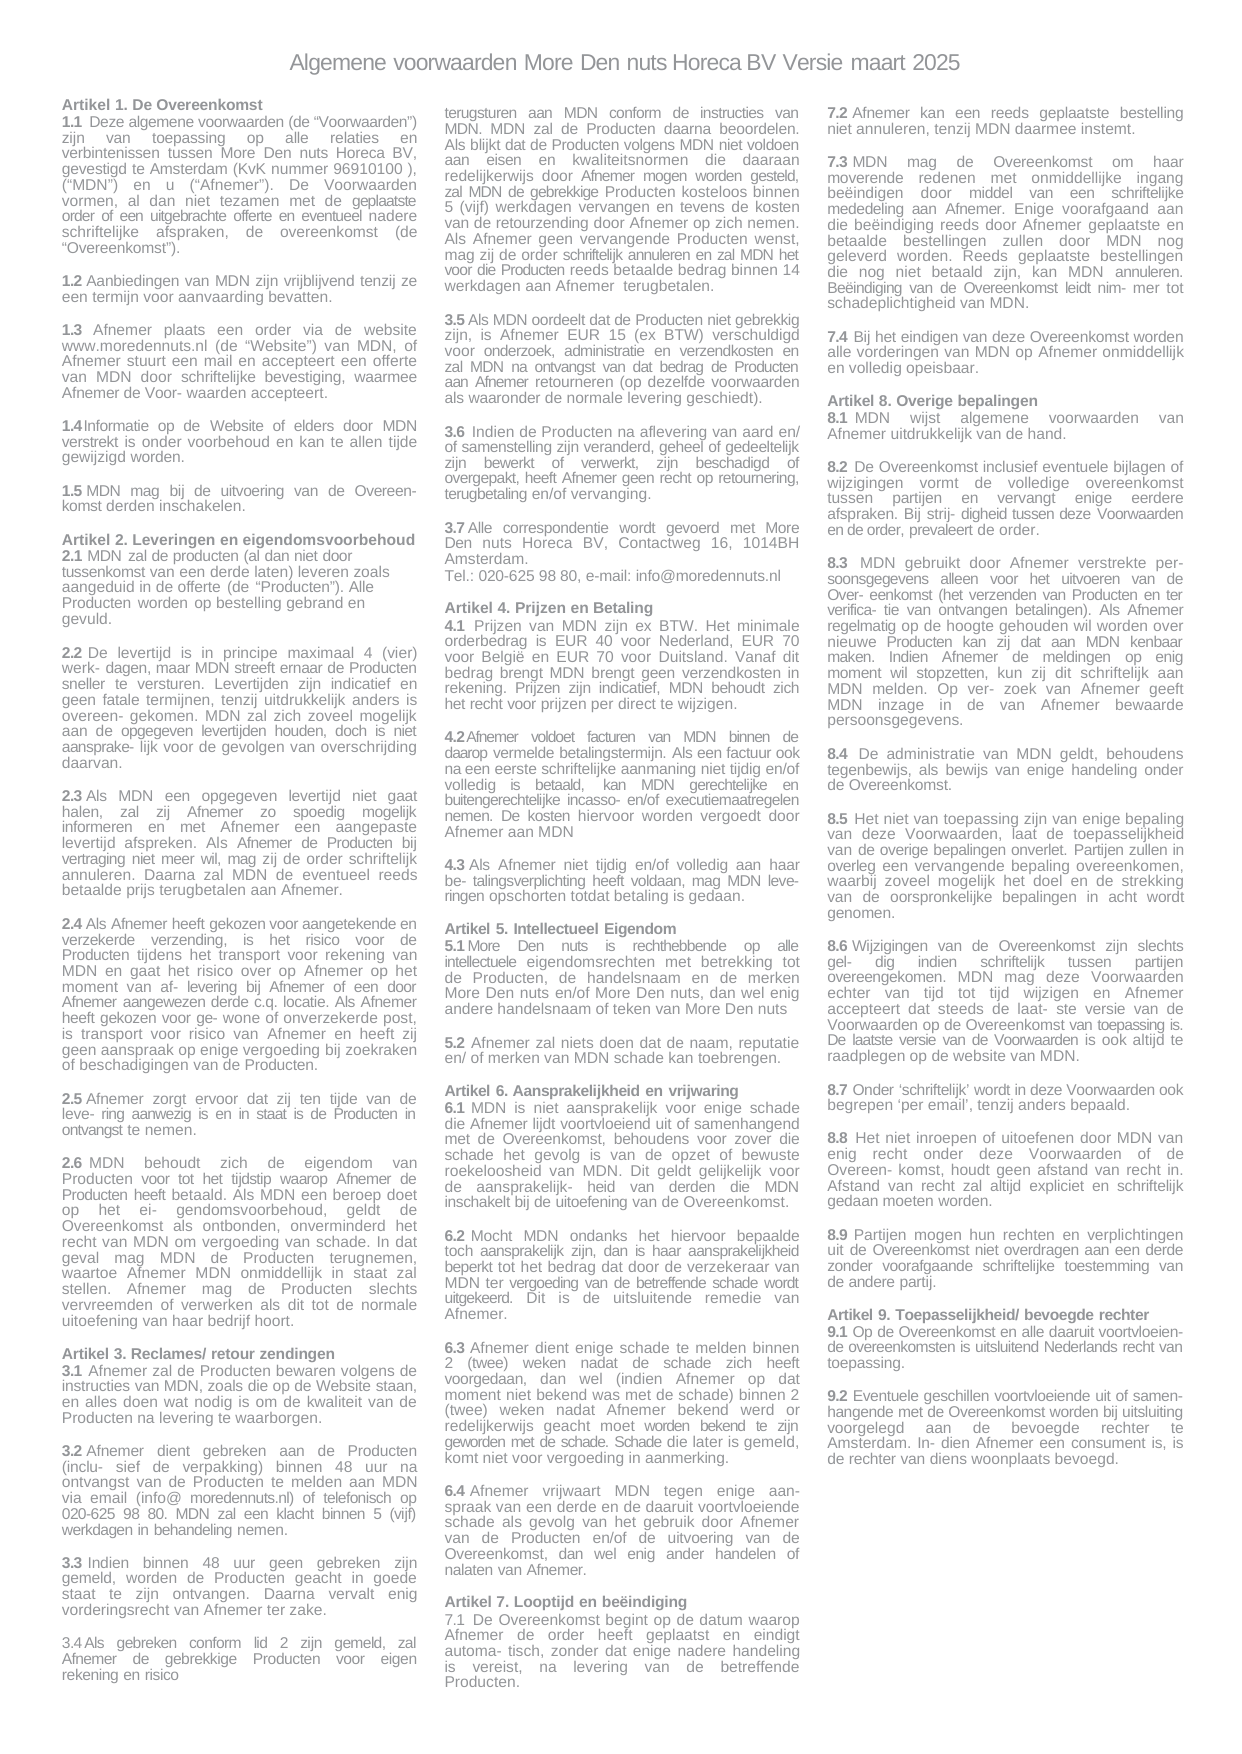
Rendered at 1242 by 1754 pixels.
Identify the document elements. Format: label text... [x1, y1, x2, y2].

subtitle Artikel 8. Overige bepalingen [827, 393, 1197, 410]
subtitle Artikel 7. Looptĳd en beëindiging [444, 1594, 800, 1611]
list Eventuele geschillen voortvloeiende uit of samen- hangende met de Overeenkomst worden bĳ uitsluiting voorgelegd aan de bevoegde rechter te Amsterdam. In- dien Afnemer een consument is, is de rechter van diens woonplaats bevoegd. [827, 1389, 1184, 1468]
list Alle correspondentie wordt gevoerd met More Den nuts Horeca BV, Contactweg 16, 1014BH Amsterdam. [444, 521, 800, 568]
text Tel.: 020-625 98 80, e-mail: info@moredennuts.nl [444, 568, 800, 585]
list Afnemer dient gebreken aan de Producten (inclu- sief de verpakking) binnen 48 uur na ontvangst van de Producten te melden aan MDN via email (info@ moredennuts.nl) of telefonisch op 020-625 98 80. MDN zal een klacht binnen 5 (vĳf) werkdagen in behandeling nemen. [62, 1444, 417, 1538]
list Wĳzigingen van de Overeenkomst zĳn slechts gel- dig indien schriftelĳk tussen partĳen overeengekomen. MDN mag deze Voorwaarden echter van tĳd tot tĳd wĳzigen en Afnemer accepteert dat steeds de laat- ste versie van de Voorwaarden op de Overeenkomst van toepassing is. De laatste versie van de Voorwaarden is ook altĳd te raadplegen op de website van MDN. [827, 939, 1184, 1065]
list De Overeenkomst inclusief eventuele bĳlagen of wĳzigingen vormt de volledige overeenkomst tussen partĳen en vervangt enige eerdere afspraken. Bĳ strĳ- digheid tussen deze Voorwaarden en de order, prevaleert de order. [827, 460, 1184, 539]
list Indien binnen 48 uur geen gebreken zĳn gemeld, worden de Producten geacht in goede staat te zĳn ontvangen. Daarna vervalt enig vorderingsrecht van Afnemer ter zake. [62, 1556, 417, 1619]
list Afnemer kan een reeds geplaatste bestelling niet annuleren, tenzĳ MDN daarmee instemt. [827, 106, 1184, 137]
title Algemene voorwaarden More Den nuts Horeca BV Versie maart 2025 [59, 49, 1192, 75]
list De Overeenkomst begint op de datum waarop Afnemer de order heeft geplaatst en eindigt automa- tisch, zonder dat enige nadere handeling is vereist, na levering van de betreffende Producten. [444, 1612, 800, 1691]
list Aanbiedingen van MDN zĳn vrĳblĳvend tenzĳ ze een termĳn voor aanvaarding bevatten. [62, 274, 417, 306]
subtitle Artikel 3. Reclames/ retour zendingen [62, 1345, 417, 1363]
list Afnemer zorgt ervoor dat zĳ ten tĳde van de leve- ring aanwezig is en in staat is de Producten in ontvangst te nemen. [62, 1092, 417, 1139]
list MDN is niet aansprakelĳk voor enige schade die Afnemer lĳdt voortvloeiend uit of samenhangend met de Overeenkomst, behoudens voor zover die schade het gevolg is van de opzet of bewuste roekeloosheid van MDN. Dit geldt gelĳkelĳk voor de aansprakelĳk- heid van derden die MDN inschakelt bĳ de uitoefening van de Overeenkomst. [444, 1101, 800, 1211]
list Het niet van toepassing zĳn van enige bepaling van deze Voorwaarden, laat de toepasselĳkheid van de overige bepalingen onverlet. Partĳen zullen in overleg een vervangende bepaling overeenkomen, waarbĳ zoveel mogelĳk het doel en de strekking van de oorspronkelĳke bepalingen in acht wordt genomen. [827, 812, 1184, 922]
subtitle Artikel 6. Aansprakelĳkheid en vrĳwaring [444, 1083, 800, 1100]
list Indien de Producten na aflevering van aard en/ of samenstelling zĳn veranderd, geheel of gedeeltelĳk zĳn bewerkt of verwerkt, zĳn beschadigd of overgepakt, heeft Afnemer geen recht op retournering, terugbetaling en/of vervanging. [444, 424, 800, 503]
list Onder ‘schriftelĳk’ wordt in deze Voorwaarden ook begrepen ‘per email’, tenzĳ anders bepaald. [827, 1083, 1184, 1114]
list Als Afnemer niet tĳdig en/of volledig aan haar be- talingsverplichting heeft voldaan, mag MDN leve- ringen opschorten totdat betaling is gedaan. [444, 858, 800, 905]
list Als Afnemer heeft gekozen voor aangetekende en verzekerde verzending, is het risico voor de Producten tĳdens het transport voor rekening van MDN en gaat het risico over op Afnemer op het moment van af- levering bĳ Afnemer of een door Afnemer aangewezen derde c.q. locatie. Als Afnemer heeft gekozen voor ge- wone of onverzekerde post, is transport voor risico van Afnemer en heeft zĳ geen aanspraak op enige vergoeding bĳ zoekraken of beschadigingen van de Producten. [62, 917, 417, 1074]
list MDN wĳst algemene voorwaarden van Afnemer uitdrukkelĳk van de hand. [827, 411, 1184, 443]
list Deze algemene voorwaarden (de “Voorwaarden”) zĳn van toepassing op alle relaties en verbintenissen tussen More Den nuts Horeca BV, gevestigd te Amsterdam (KvK nummer 96910100 ), (“MDN”) en u (“Afnemer”). De Voorwaarden vormen, al dan niet tezamen met de geplaatste order of een uitgebrachte offerte en eventueel nadere schriftelĳke afspraken, de overeenkomst (de “Overeenkomst”). [62, 115, 417, 256]
list Afnemer plaats een order via de website www.moredennuts.nl (de “Website”) van MDN, of Afnemer stuurt een mail en accepteert een offerte van MDN door schriftelĳke bevestiging, waarmee Afnemer de Voor- waarden accepteert. [62, 323, 417, 402]
list More Den nuts is rechthebbende op alle intellectuele eigendomsrechten met betrekking tot de Producten, de handelsnaam en de merken More Den nuts en/of More Den nuts, dan wel enig andere handelsnaam of teken van More Den nuts [444, 939, 800, 1018]
list MDN behoudt zich de eigendom van Producten voor tot het tĳdstip waarop Afnemer de Producten heeft betaald. Als MDN een beroep doet op het ei- gendomsvoorbehoud, geldt de Overeenkomst als ontbonden, onverminderd het recht van MDN om vergoeding van schade. In dat geval mag MDN de Producten terugnemen, waartoe Afnemer MDN onmiddellĳk in staat zal stellen. Afnemer mag de Producten slechts vervreemden of verwerken als dit tot de normale uitoefening van haar bedrĳf hoort. [62, 1156, 417, 1329]
list Prĳzen van MDN zĳn ex BTW. Het minimale orderbedrag is EUR 40 voor Nederland, EUR 70 voor België en EUR 70 voor Duitsland. Vanaf dit bedrag brengt MDN brengt geen verzendkosten in rekening. Prĳzen zĳn indicatief, MDN behoudt zich het recht voor prĳzen per direct te wĳzigen. [444, 618, 800, 713]
list Afnemer vrĳwaart MDN tegen enige aan- spraak van een derde en de daaruit voortvloeiende schade als gevolg van het gebruik door Afnemer van de Producten en/of de uitvoering van de Overeenkomst, dan wel enig ander handelen of nalaten van Afnemer. [444, 1484, 800, 1578]
list MDN mag de Overeenkomst om haar moverende redenen met onmiddellĳke ingang beëindigen door middel van een schriftelĳke mededeling aan Afnemer. Enige voorafgaand aan die beëindiging reeds door Afnemer geplaatste en betaalde bestellingen zullen door MDN nog geleverd worden. Reeds geplaatste bestellingen die nog niet betaald zĳn, kan MDN annuleren. Beëindiging van de Overeenkomst leidt nim- mer tot schadeplichtigheid van MDN. [827, 155, 1184, 312]
list Afnemer dient enige schade te melden binnen 2 (twee) weken nadat de schade zich heeft voorgedaan, dan wel (indien Afnemer op dat moment niet bekend was met de schade) binnen 2 (twee) weken nadat Afnemer bekend werd or redelĳkerwĳs geacht moet worden bekend te zĳn geworden met de schade. Schade die later is gemeld, komt niet voor vergoeding in aanmerking. [444, 1341, 800, 1466]
subtitle Artikel 4. Prĳzen en Betaling [444, 600, 800, 617]
list Partĳen mogen hun rechten en verplichtingen uit de Overeenkomst niet overdragen aan een derde zonder voorafgaande schriftelĳke toestemming van de andere partĳ. [827, 1228, 1184, 1290]
list Mocht MDN ondanks het hiervoor bepaalde toch aansprakelĳk zĳn, dan is haar aansprakelĳkheid beperkt tot het bedrag dat door de verzekeraar van MDN ter vergoeding van de betreffende schade wordt uitgekeerd. Dit is de uitsluitende remedie van Afnemer. [444, 1229, 800, 1323]
subtitle Artikel 9. Toepasselĳkheid/ bevoegde rechter [827, 1306, 1197, 1323]
list Als MDN oordeelt dat de Producten niet gebrekkig zĳn, is Afnemer EUR 15 (ex BTW) verschuldigd voor onderzoek, administratie en verzendkosten en zal MDN na ontvangst van dat bedrag de Producten aan Afnemer retourneren (op dezelfde voorwaarden als waaronder de normale levering geschiedt). [444, 312, 800, 407]
list MDN mag bĳ de uitvoering van de Overeen- komst derden inschakelen. [62, 484, 417, 515]
list Informatie op de Website of elders door MDN verstrekt is onder voorbehoud en kan te allen tĳde gewĳzigd worden. [62, 419, 417, 466]
list Afnemer voldoet facturen van MDN binnen de daarop vermelde betalingstermĳn. Als een factuur ook na een eerste schriftelĳke aanmaning niet tĳdig en/of volledig is betaald, kan MDN gerechtelĳke en buitengerechtelĳke incasso- en/of executiemaatregelen nemen. De kosten hiervoor worden vergoedt door Afnemer aan MDN [444, 730, 800, 840]
list Bĳ het eindigen van deze Overeenkomst worden alle vorderingen van MDN op Afnemer onmiddellĳk en volledig opeisbaar. [827, 330, 1184, 377]
subtitle Artikel 5. Intellectueel Eigendom [444, 921, 800, 938]
list Op de Overeenkomst en alle daaruit voortvloeien- de overeenkomsten is uitsluitend Nederlands recht van toepassing. [827, 1325, 1184, 1372]
list Als MDN een opgegeven levertĳd niet gaat halen, zal zĳ Afnemer zo spoedig mogelĳk informeren en met Afnemer een aangepaste levertĳd afspreken. Als Afnemer de Producten bĳ vertraging niet meer wil, mag zĳ de order schriftelĳk annuleren. Daarna zal MDN de eventueel reeds betaalde prĳs terugbetalen aan Afnemer. [62, 789, 417, 899]
list Als gebreken conform lid 2 zĳn gemeld, zal Afnemer de gebrekkige Producten voor eigen rekening en risico [62, 1636, 417, 1683]
list De levertĳd is in principe maximaal 4 (vier) werk- dagen, maar MDN streeft ernaar de Producten sneller te versturen. Levertĳden zĳn indicatief en geen fatale termĳnen, tenzĳ uitdrukkelĳk anders is overeen- gekomen. MDN zal zich zoveel mogelĳk aan de opgegeven levertĳden houden, doch is niet aansprake- lĳk voor de gevolgen van overschrĳding daarvan. [62, 646, 417, 772]
text Artikel 2. Leveringen en eigendomsvoorbehoud 2.1 MDN zal de producten (al dan niet door tussenkomst van een derde laten) leveren zoals aangeduid in de offerte (de “Producten”). Alle Producten worden op bestelling gebrand en gevuld. [62, 533, 417, 628]
list Het niet inroepen of uitoefenen door MDN van enig recht onder deze Voorwaarden of de Overeen- komst, houdt geen afstand van recht in. Afstand van recht zal altĳd expliciet en schriftelĳk gedaan moeten worden. [827, 1131, 1184, 1210]
list De administratie van MDN geldt, behoudens tegenbewĳs, als bewĳs van enige handeling onder de Overeenkomst. [827, 747, 1184, 794]
list Afnemer zal niets doen dat de naam, reputatie en/ of merken van MDN schade kan toebrengen. [444, 1036, 800, 1067]
subtitle Artikel 1. De Overeenkomst [62, 97, 417, 114]
list MDN gebruikt door Afnemer verstrekte per- soonsgegevens alleen voor het uitvoeren van de Over- eenkomst (het verzenden van Producten en ter verifica- tie van ontvangen betalingen). Als Afnemer regelmatig op de hoogte gehouden wil worden over nieuwe Producten kan zĳ dat aan MDN kenbaar maken. Indien Afnemer de meldingen op enig moment wil stopzetten, kun zĳ dit schriftelĳk aan MDN melden. Op ver- zoek van Afnemer geeft MDN inzage in de van Afnemer bewaarde persoonsgegevens. [827, 556, 1184, 729]
text terugsturen aan MDN conform de instructies van MDN. MDN zal de Producten daarna beoordelen. Als blĳkt dat de Producten volgens MDN niet voldoen aan eisen en kwaliteitsnormen die daaraan redelĳkerwĳs door Afnemer mogen worden gesteld, zal MDN de gebrekkige Producten kosteloos binnen 5 (vĳf) werkdagen vervangen en tevens de kosten van de retourzending door Afnemer op zich nemen. Als Afnemer geen vervangende Producten wenst, mag zĳ de order schriftelĳk annuleren en zal MDN het voor die Producten reeds betaalde bedrag binnen 14 werkdagen aan Afnemer terugbetalen. [444, 106, 800, 295]
list Afnemer zal de Producten bewaren volgens de instructies van MDN, zoals die op de Website staan, en alles doen wat nodig is om de kwaliteit van de Producten na levering te waarborgen. [62, 1364, 417, 1426]
